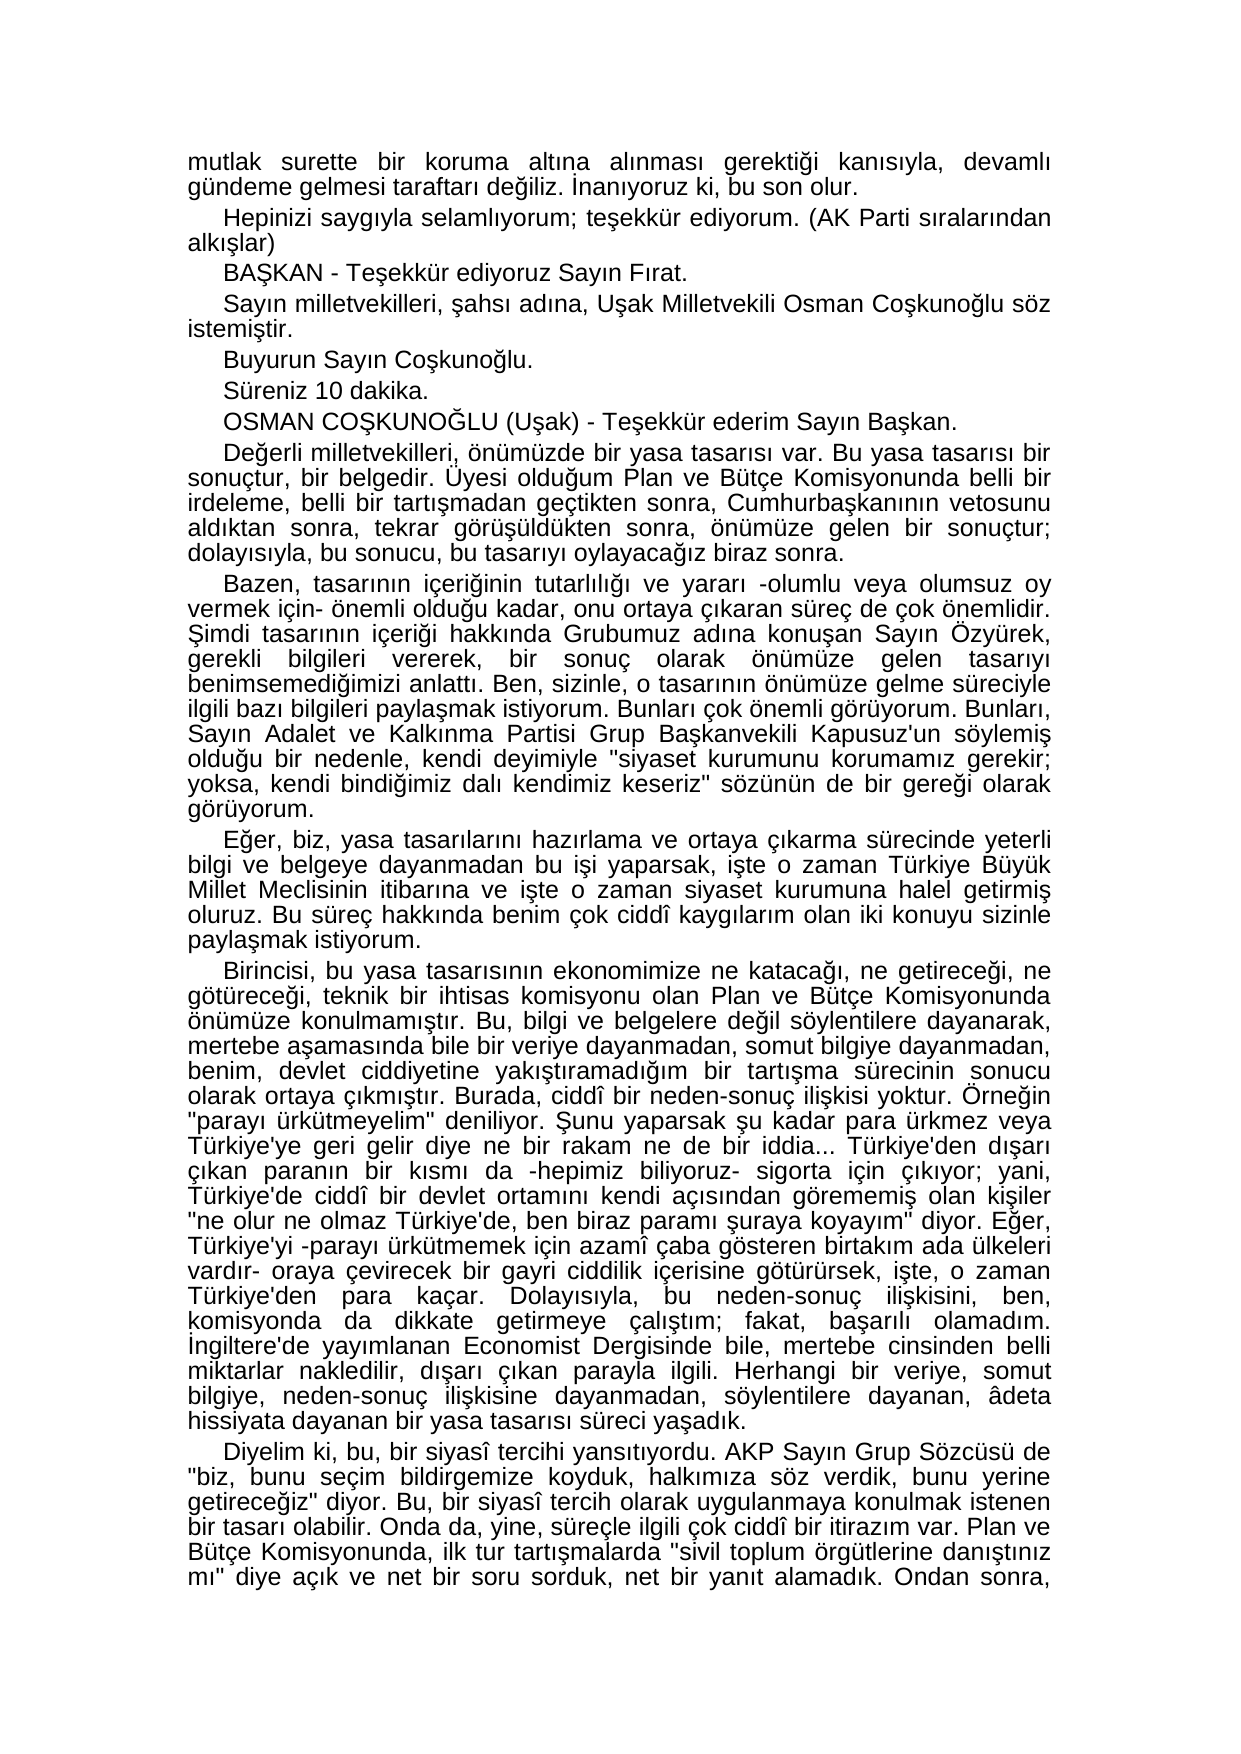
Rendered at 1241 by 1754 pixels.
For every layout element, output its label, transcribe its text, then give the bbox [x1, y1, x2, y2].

text Bazen, tasarının içeriğinin tutarlılığı ve yararı -olumlu veya olumsuz oy vermek için- önemli olduğu kadar, onu ortaya çıkaran süreç de çok önemlidir. Şimdi tasarının içeriği hakkında Grubumuz adına konuşan Sayın Özyürek, gerekli bilgileri vererek, bir sonuç olarak önümüze gelen tasarıyı benimsemediğimizi anlattı. Ben, sizinle, o tasarının önümüze gelme süreciyle ilgili bazı bilgileri paylaşmak istiyorum. Bunları çok önemli görüyorum. Bunları, Sayın Adalet ve Kalkınma Partisi Grup Başkanvekili Kapusuz'un söylemiş olduğu bir nedenle, kendi deyimiyle "siyaset kurumunu korumamız gerekir; yoksa, kendi bindiğimiz dalı kendimiz keseriz" sözünün de bir gereği olarak görüyorum. [187, 572, 1053, 822]
text Sayın milletvekilleri, şahsı adına, Uşak Milletvekili Osman Coşkunoğlu söz istemiştir. [187, 293, 1053, 343]
text Birincisi, bu yasa tasarısının ekonomimize ne katacağı, ne getireceği, ne götüreceği, teknik bir ihtisas komisyonu olan Plan ve Bütçe Komisyonunda önümüze konulmamıştır. Bu, bilgi ve belgelere değil söylentilere dayanarak, mertebe aşamasında bile bir veriye dayanmadan, somut bilgiye dayanmadan, benim, devlet ciddiyetine yakıştıramadığım bir tartışma sürecinin sonucu olarak ortaya çıkmıştır. Burada, ciddî bir neden-sonuç ilişkisi yoktur. Örneğin "parayı ürkütmeyelim" deniliyor. Şunu yaparsak şu kadar para ürkmez veya Türkiye'ye geri gelir diye ne bir rakam ne de bir iddia... Türkiye'den dışarı çıkan paranın bir kısmı da -hepimiz biliyoruz- sigorta için çıkıyor; yani, Türkiye'de ciddî bir devlet ortamını kendi açısından görememiş olan kişiler "ne olur ne olmaz Türkiye'de, ben biraz paramı şuraya koyayım" diyor. Eğer, Türkiye'yi -parayı ürkütmemek için azamî çaba gösteren birtakım ada ülkeleri vardır- oraya çevirecek bir gayri ciddilik içerisine götürürsek, işte, o zaman Türkiye'den para kaçar. Dolayısıyla, bu neden-sonuç ilişkisini, ben, komisyonda da dikkate getirmeye çalıştım; fakat, başarılı olamadım. İngiltere'de yayımlanan Economist Dergisinde bile, mertebe cinsinden belli miktarlar nakledilir, dışarı çıkan parayla ilgili. Herhangi bir veriye, somut bilgiye, neden-sonuç ilişkisine dayanmadan, söylentilere dayanan, âdeta hissiyata dayanan bir yasa tasarısı süreci yaşadık. [187, 959, 1053, 1434]
text BAŞKAN - Teşekkür ediyoruz Sayın Fırat. [187, 262, 1053, 287]
text Süreniz 10 dakika. [187, 380, 1053, 405]
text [187, 1440, 1053, 1590]
text OSMAN COŞKUNOĞLU (Uşak) - Teşekkür ederim Sayın Başkan. [187, 411, 1053, 436]
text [187, 150, 1053, 200]
text Buyurun Sayın Coşkunoğlu. [187, 349, 1053, 374]
text Değerli milletvekilleri, önümüzde bir yasa tasarısı var. Bu yasa tasarısı bir sonuçtur, bir belgedir. Üyesi olduğum Plan ve Bütçe Komisyonunda belli bir irdeleme, belli bir tartışmadan geçtikten sonra, Cumhurbaşkanının vetosunu aldıktan sonra, tekrar görüşüldükten sonra, önümüze gelen bir sonuçtur; dolayısıyla, bu sonucu, bu tasarıyı oylayacağız biraz sonra. [187, 442, 1053, 567]
text Eğer, biz, yasa tasarılarını hazırlama ve ortaya çıkarma sürecinde yeterli bilgi ve belgeye dayanmadan bu işi yaparsak, işte o zaman Türkiye Büyük Millet Meclisinin itibarına ve işte o zaman siyaset kurumuna halel getirmiş oluruz. Bu süreç hakkında benim çok ciddî kaygılarım olan iki konuyu sizinle paylaşmak istiyorum. [187, 828, 1053, 953]
text Hepinizi saygıyla selamlıyorum; teşekkür ediyorum. (AK Parti sıralarından alkışlar) [187, 206, 1053, 256]
